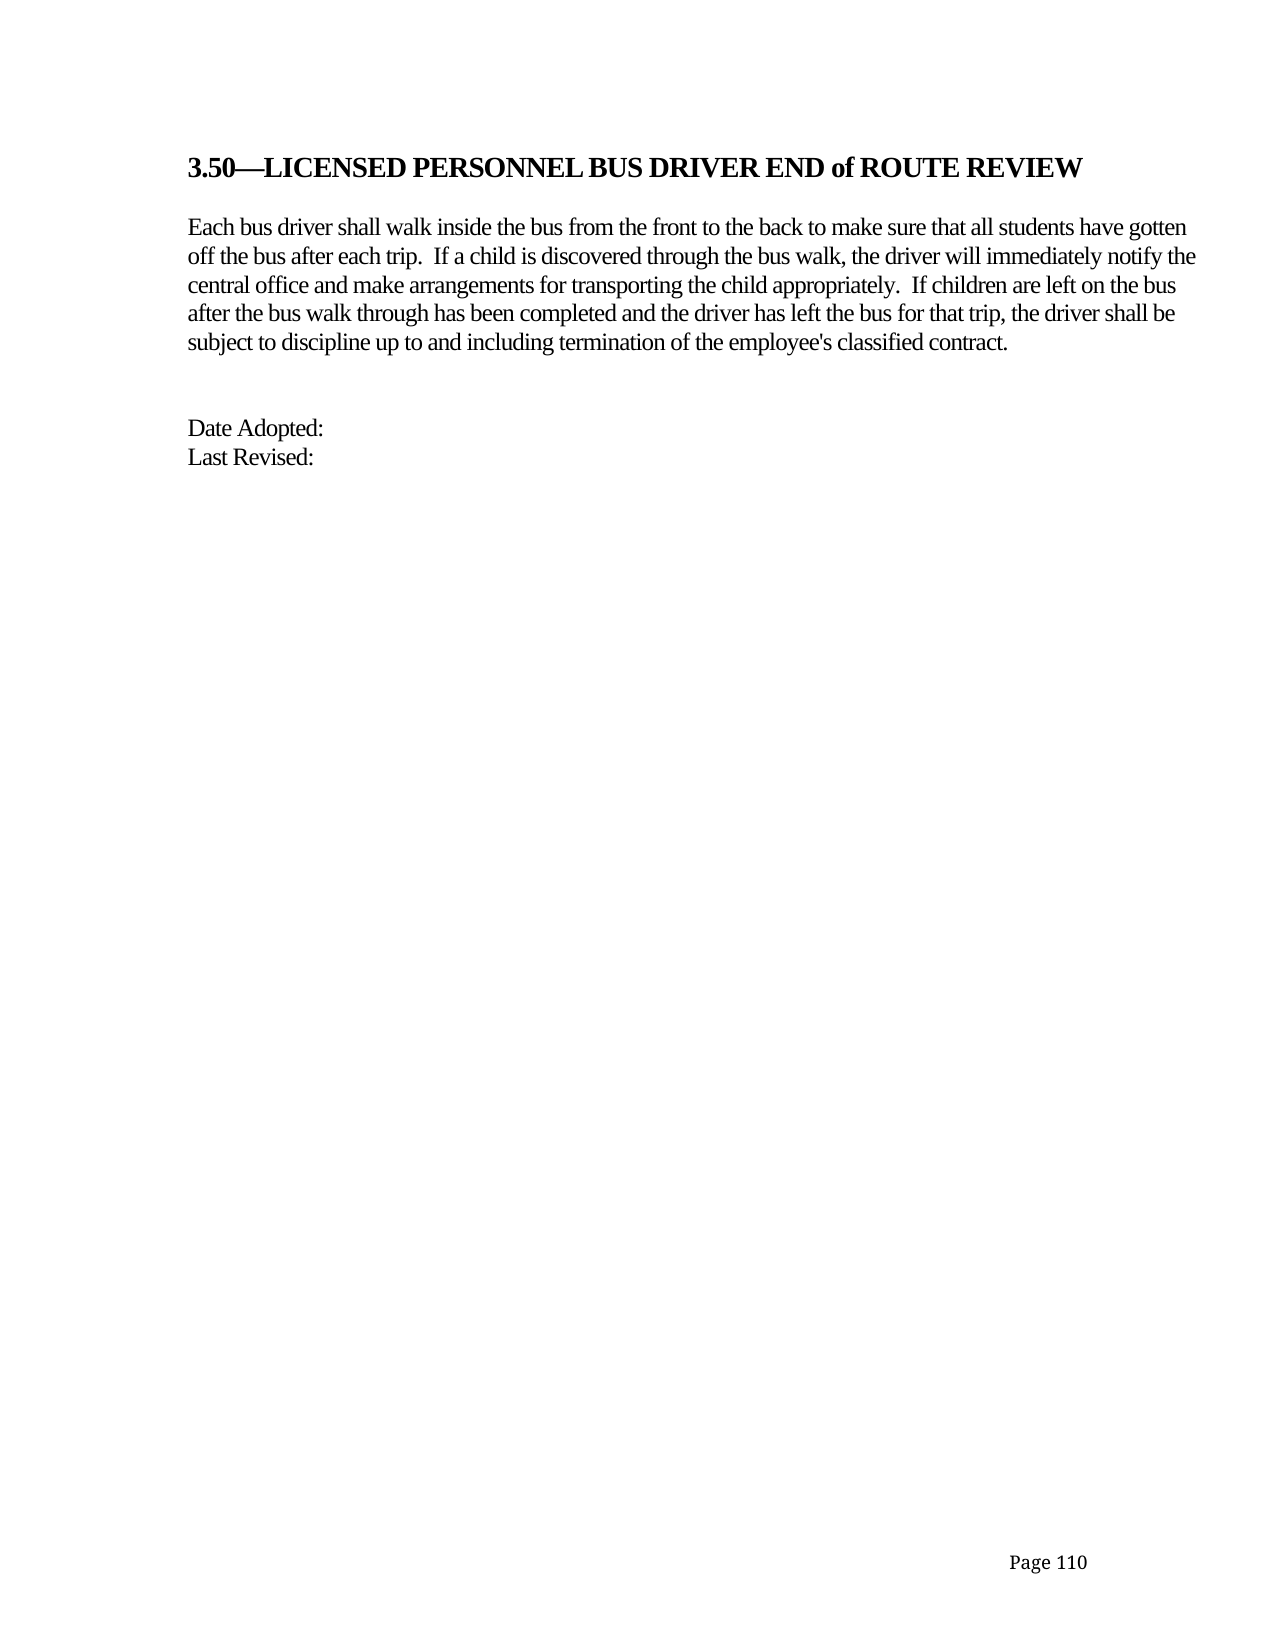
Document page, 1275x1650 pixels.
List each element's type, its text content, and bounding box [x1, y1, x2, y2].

text Last Revised: [187, 442, 1218, 471]
text Each bus driver shall walk inside the bus from the front to the back to make sure that all students have gotten off the bus after each trip. If a child is discovered through the bus walk, the driver will immediately notify the central office and make arrangements for transporting the child appropriately. If children are left on the bus after the bus walk through has been completed and the driver has left the bus for that trip, the driver shall be subject to discipline up to and including termination of the employee's classified contract. [187, 212, 1218, 356]
text Date Adopted: [187, 413, 1218, 442]
text 3.50—LICENSED PERSONNEL BUS DRIVER END of ROUTE REVIEW [187, 150, 1218, 183]
